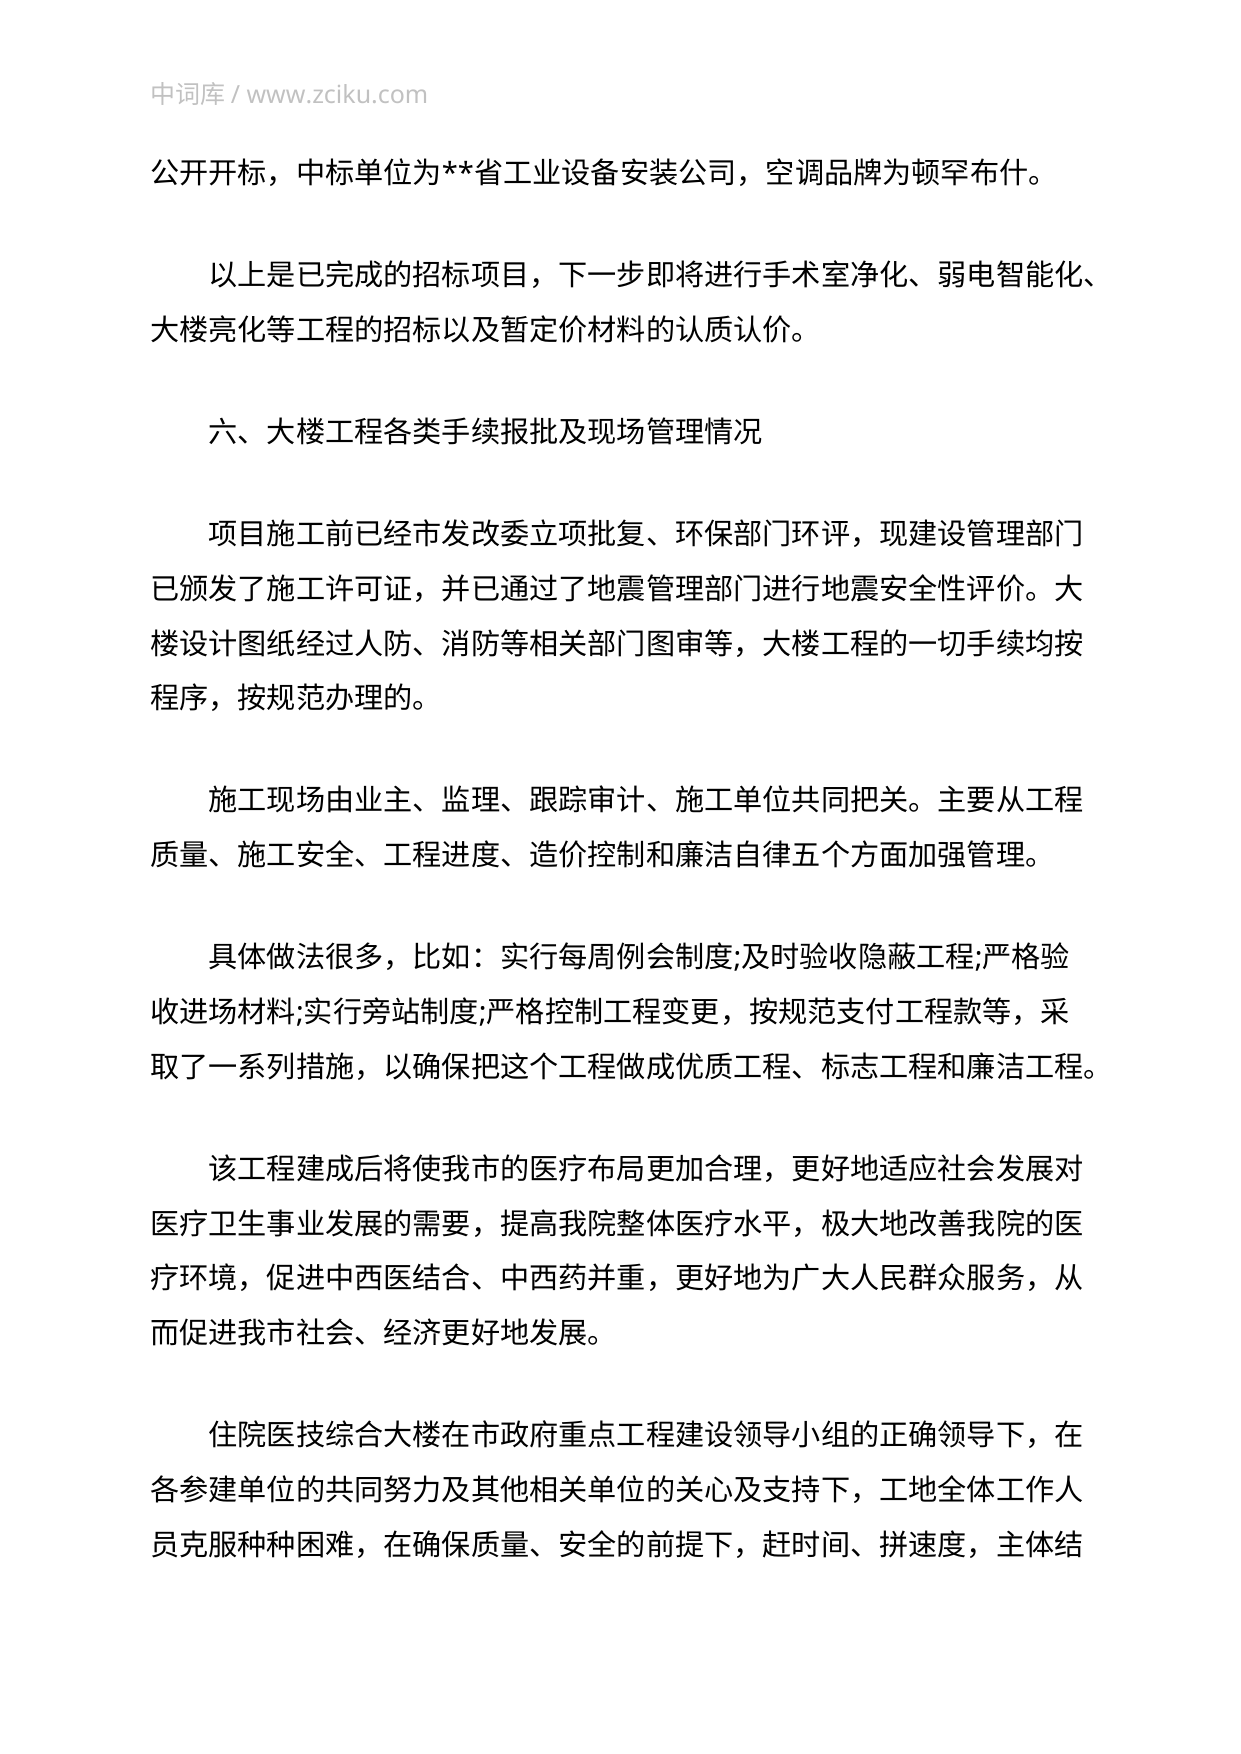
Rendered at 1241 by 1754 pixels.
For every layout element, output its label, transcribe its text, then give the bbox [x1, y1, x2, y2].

text 六、大楼工程各类手续报批及现场管理情况 [150, 409, 1090, 451]
text 以上是已完成的招标项目，下一步即将进行手术室净化、弱电智能化、大楼亮化等工程的招标以及暂定价材料的认质认价。 [150, 252, 1090, 349]
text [150, 1412, 1090, 1564]
text 项目施工前已经市发改委立项批复、环保部门环评，现建设管理部门已颁发了施工许可证，并已通过了地震管理部门进行地震安全性评价。大楼设计图纸经过人防、消防等相关部门图审等，大楼工程的一切手续均按程序，按规范办理的。 [150, 510, 1090, 717]
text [150, 150, 1090, 192]
text 该工程建成后将使我市的医疗布局更加合理，更好地适应社会发展对医疗卫生事业发展的需要，提高我院整体医疗水平，极大地改善我院的医疗环境，促进中西医结合、中西药并重，更好地为广大人民群众服务，从而促进我市社会、经济更好地发展。 [150, 1145, 1090, 1352]
text 施工现场由业主、监理、跟踪审计、施工单位共同把关。主要从工程质量、施工安全、工程进度、造价控制和廉洁自律五个方面加强管理。 [150, 777, 1090, 874]
text 具体做法很多，比如：实行每周例会制度;及时验收隐蔽工程;严格验收进场材料;实行旁站制度;严格控制工程变更，按规范支付工程款等，采取了一系列措施，以确保把这个工程做成优质工程、标志工程和廉洁工程。 [150, 933, 1090, 1086]
